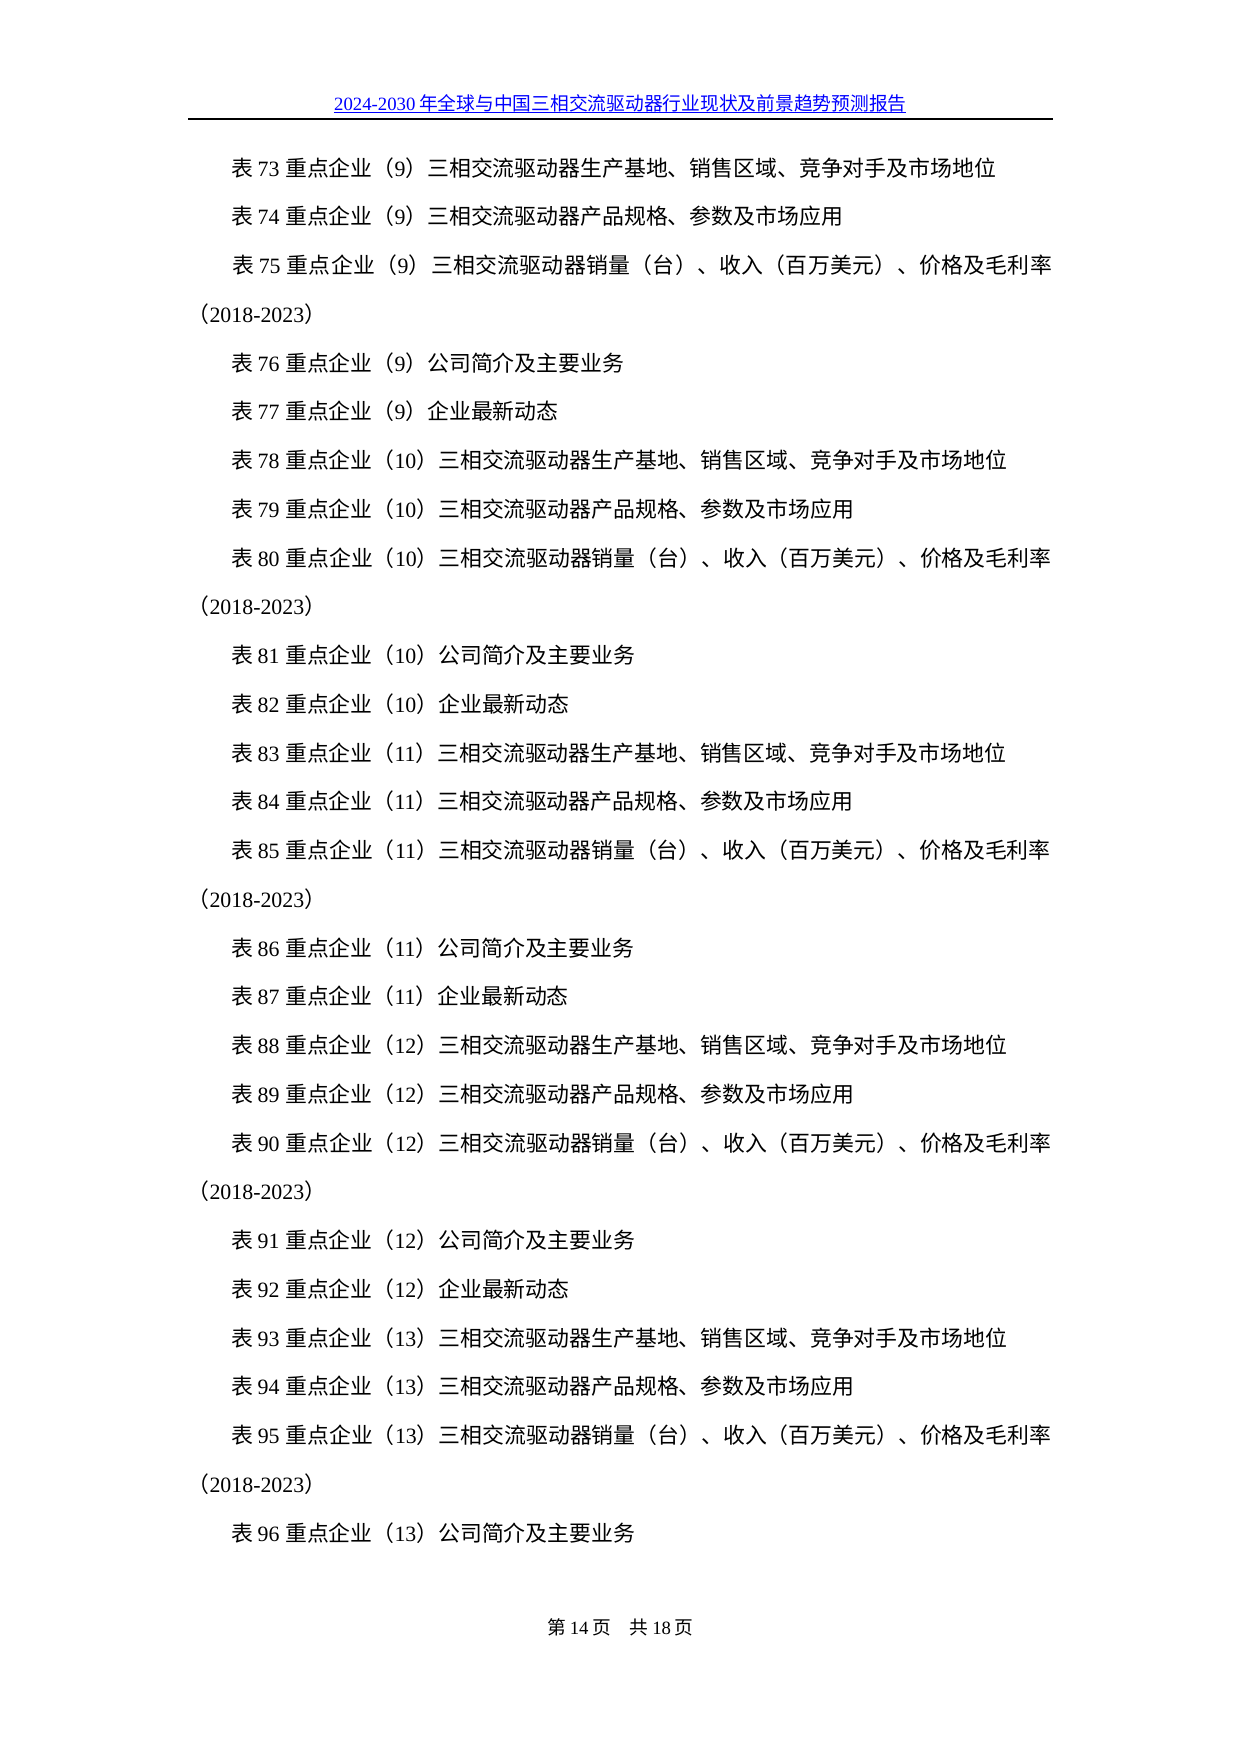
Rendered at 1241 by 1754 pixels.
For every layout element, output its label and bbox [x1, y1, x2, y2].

text [187, 150, 1053, 1548]
